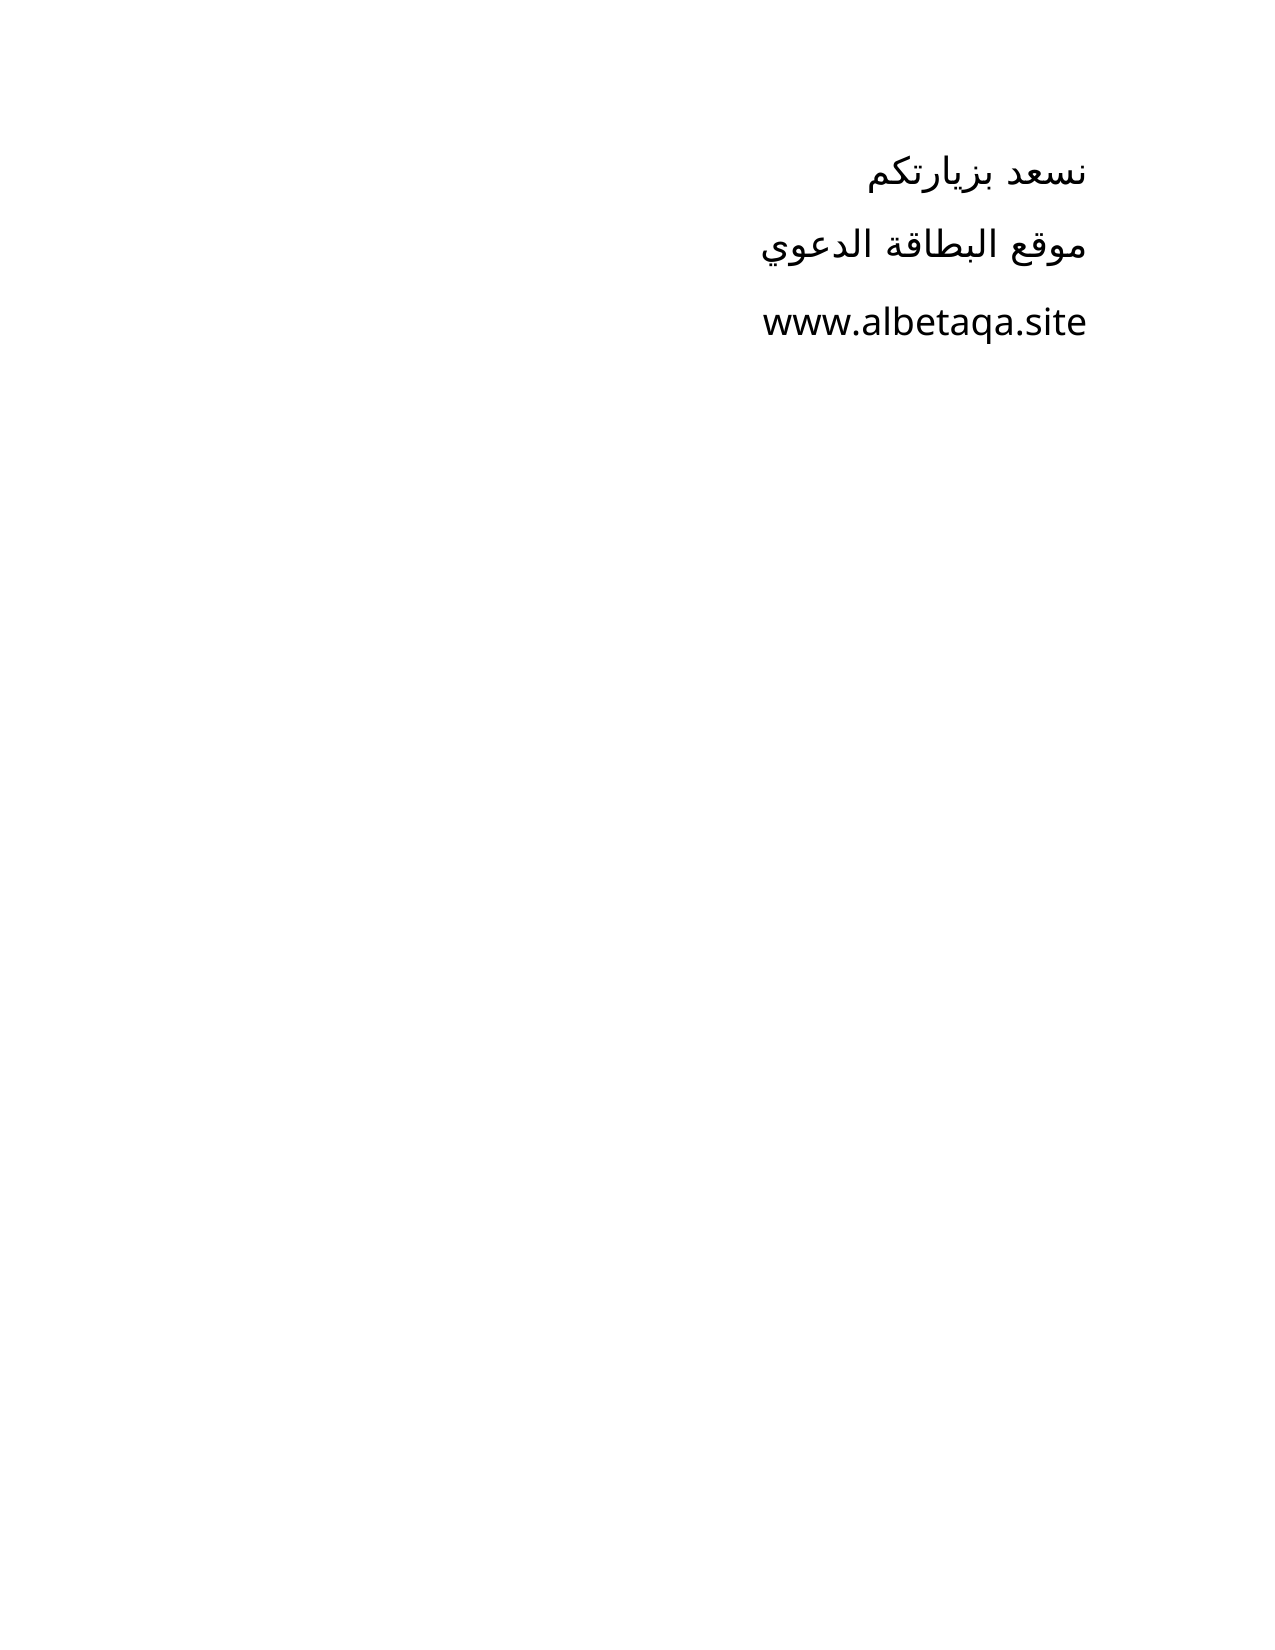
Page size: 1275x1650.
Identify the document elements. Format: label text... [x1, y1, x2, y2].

text www.albetaqa.site [187, 296, 1087, 347]
text موقع البطاقة الدعوي [187, 223, 1087, 266]
text نسعد بزيارتكم [187, 150, 1087, 194]
